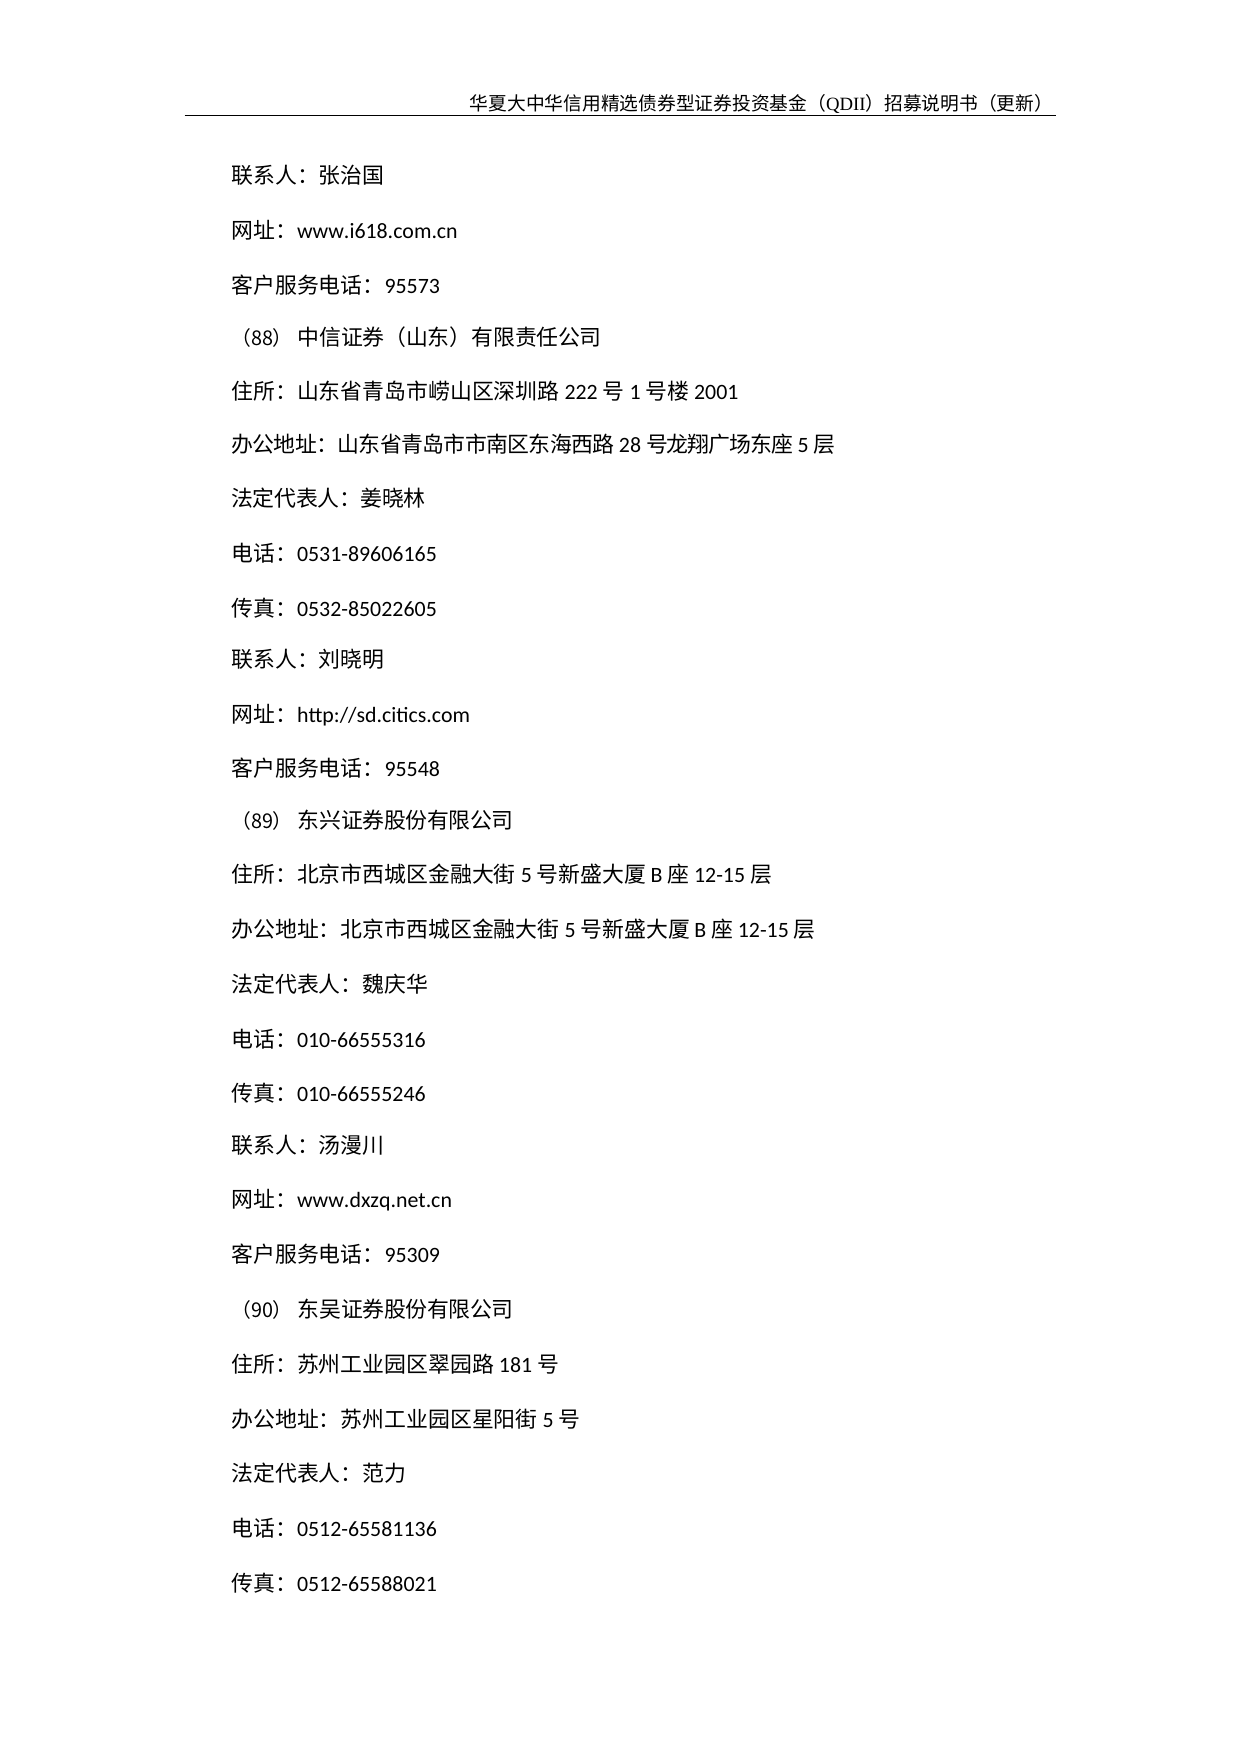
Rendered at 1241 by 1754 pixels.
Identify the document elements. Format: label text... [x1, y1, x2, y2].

text 住所：苏州工业园区翠园路 181 号 [231, 1347, 1144, 1378]
text 电话：0531-89606165 传真：0532-85022605 [231, 536, 437, 622]
list 东兴证券股份有限公司 [231, 806, 1144, 834]
text 电话：0512-65581136 传真：0512-65588021 [231, 1511, 437, 1597]
text 电话：010-66555316 传真：010-66555246 [231, 1022, 426, 1108]
text 办公地址：山东省青岛市市南区东海西路 28 号龙翔广场东座 5 层法定代表人：姜晓林 [231, 427, 856, 513]
list 东吴证券股份有限公司 [231, 1292, 1144, 1323]
text 联系人：刘晓明 [231, 645, 1144, 673]
text 联系人：汤漫川 [231, 1131, 1144, 1159]
text 办公地址：北京市西城区金融大街 5 号新盛大厦B 座 12-15 层法定代表人：魏庆华 [231, 912, 826, 999]
text 办公地址：苏州工业园区星阳街 5 号法定代表人：范力 [231, 1402, 588, 1488]
text 住所：北京市西城区金融大街 5 号新盛大厦B 座 12-15 层 [231, 857, 1144, 889]
text 网址：www.dxzq.net.cn 客户服务电话：95309 [231, 1182, 455, 1269]
text 住所：山东省青岛市崂山区深圳路 222 号 1 号楼 2001 [231, 374, 1144, 406]
text 网址：www.i618.com.cn 客户服务电话：95573 [231, 213, 461, 300]
list 中信证券（山东）有限责任公司 [231, 323, 1144, 351]
text 网址：http://sd.citics.com 客户服务电话：95548 [231, 697, 474, 783]
text 联系人：张治国 [231, 158, 1144, 190]
